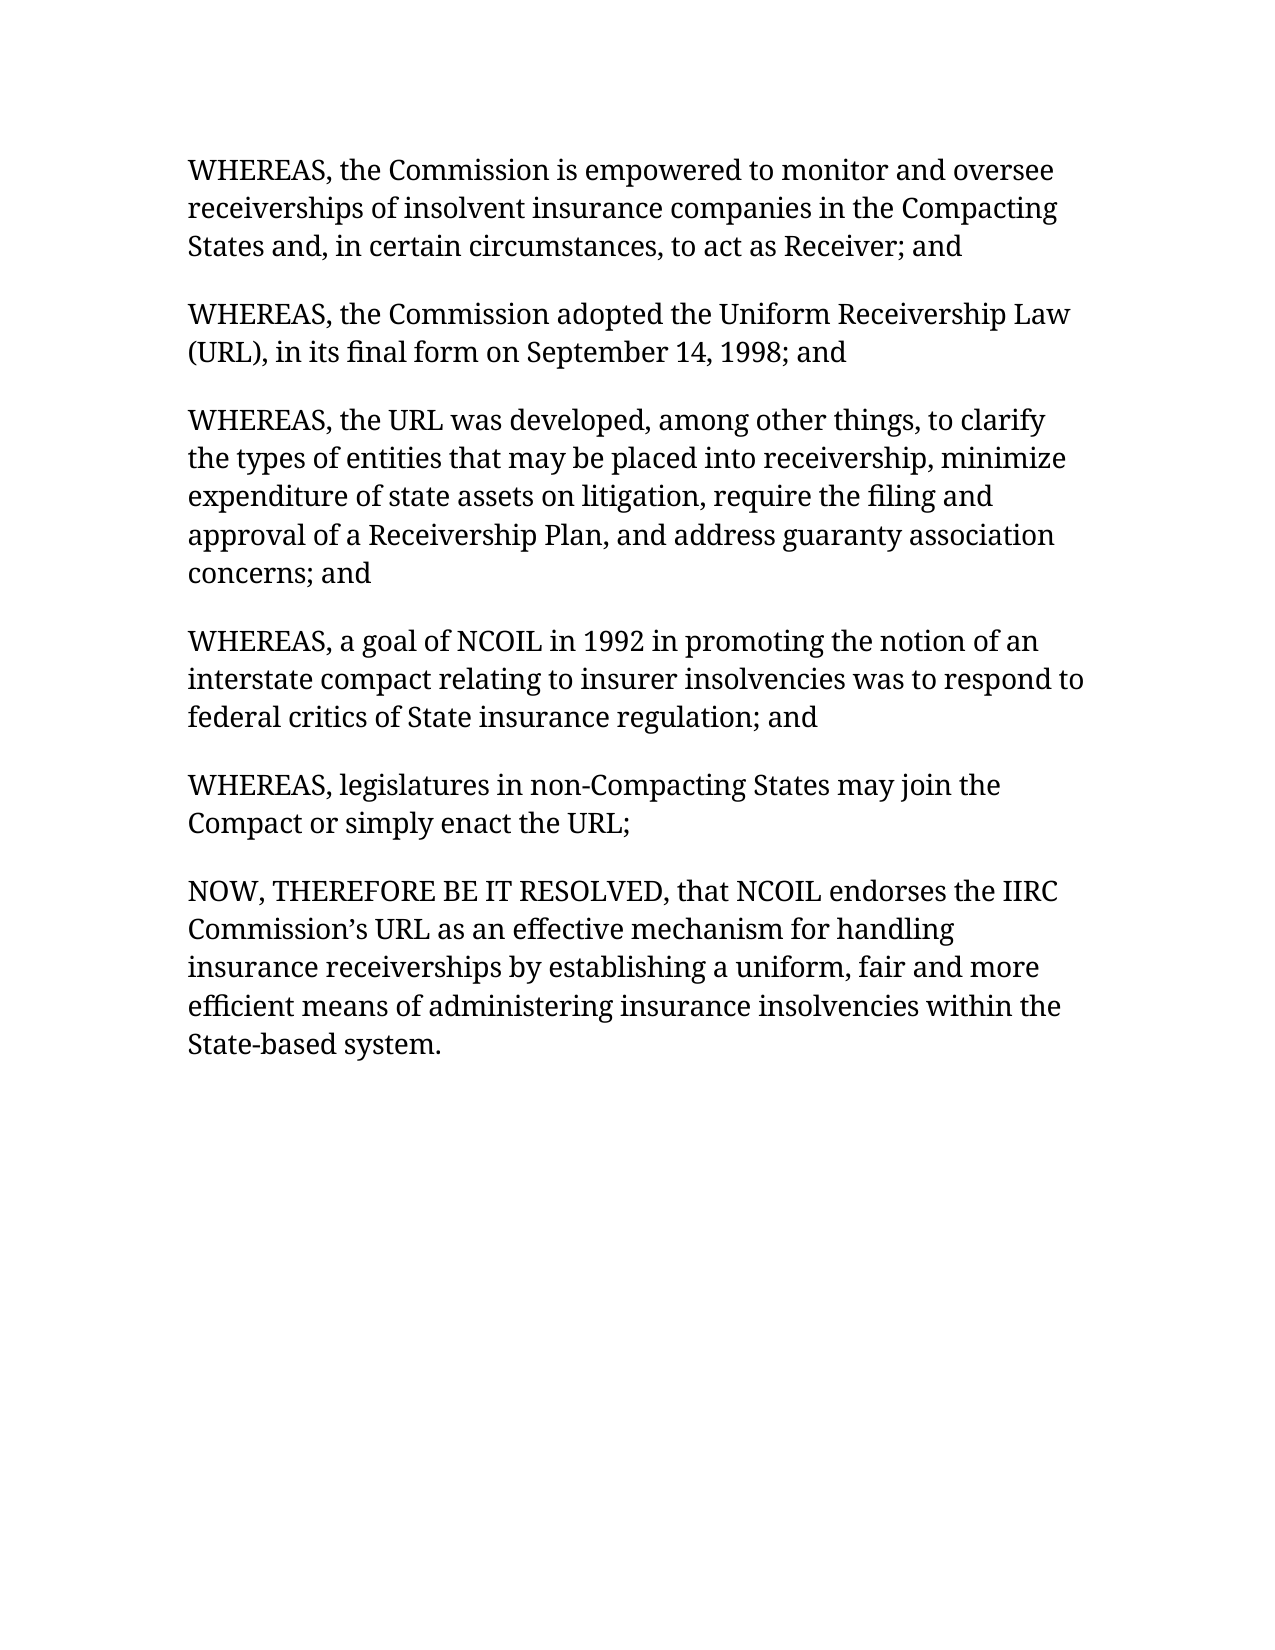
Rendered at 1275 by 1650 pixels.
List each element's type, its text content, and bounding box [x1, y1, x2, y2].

text WHEREAS, a goal of NCOIL in 1992 in promoting the notion of an interstate compact relating to insurer insolvencies was to respond to federal critics of State insurance regulation; and [187, 621, 1087, 736]
text WHEREAS, the URL was developed, among other things, to clarify the types of entities that may be placed into receivership, minimize expenditure of state assets on litigation, require the filing and approval of a Receivership Plan, and address guaranty association concerns; and [187, 400, 1087, 592]
text WHEREAS, legislatures in non-Compacting States may join the Compact or simply enact the URL; [187, 765, 1087, 842]
text WHEREAS, the Commission is empowered to monitor and oversee receiverships of insolvent insurance companies in the Compacting States and, in certain circumstances, to act as Receiver; and [187, 150, 1087, 265]
text WHEREAS, the Commission adopted the Uniform Receivership Law (URL), in its final form on September 14, 1998; and [187, 294, 1087, 371]
text NOW, THEREFORE BE IT RESOLVED, that NCOIL endorses the IIRC Commission’s URL as an effective mechanism for handling insurance receiverships by establishing a uniform, fair and more efficient means of administering insurance insolvencies within the State-based system. [187, 871, 1087, 1062]
